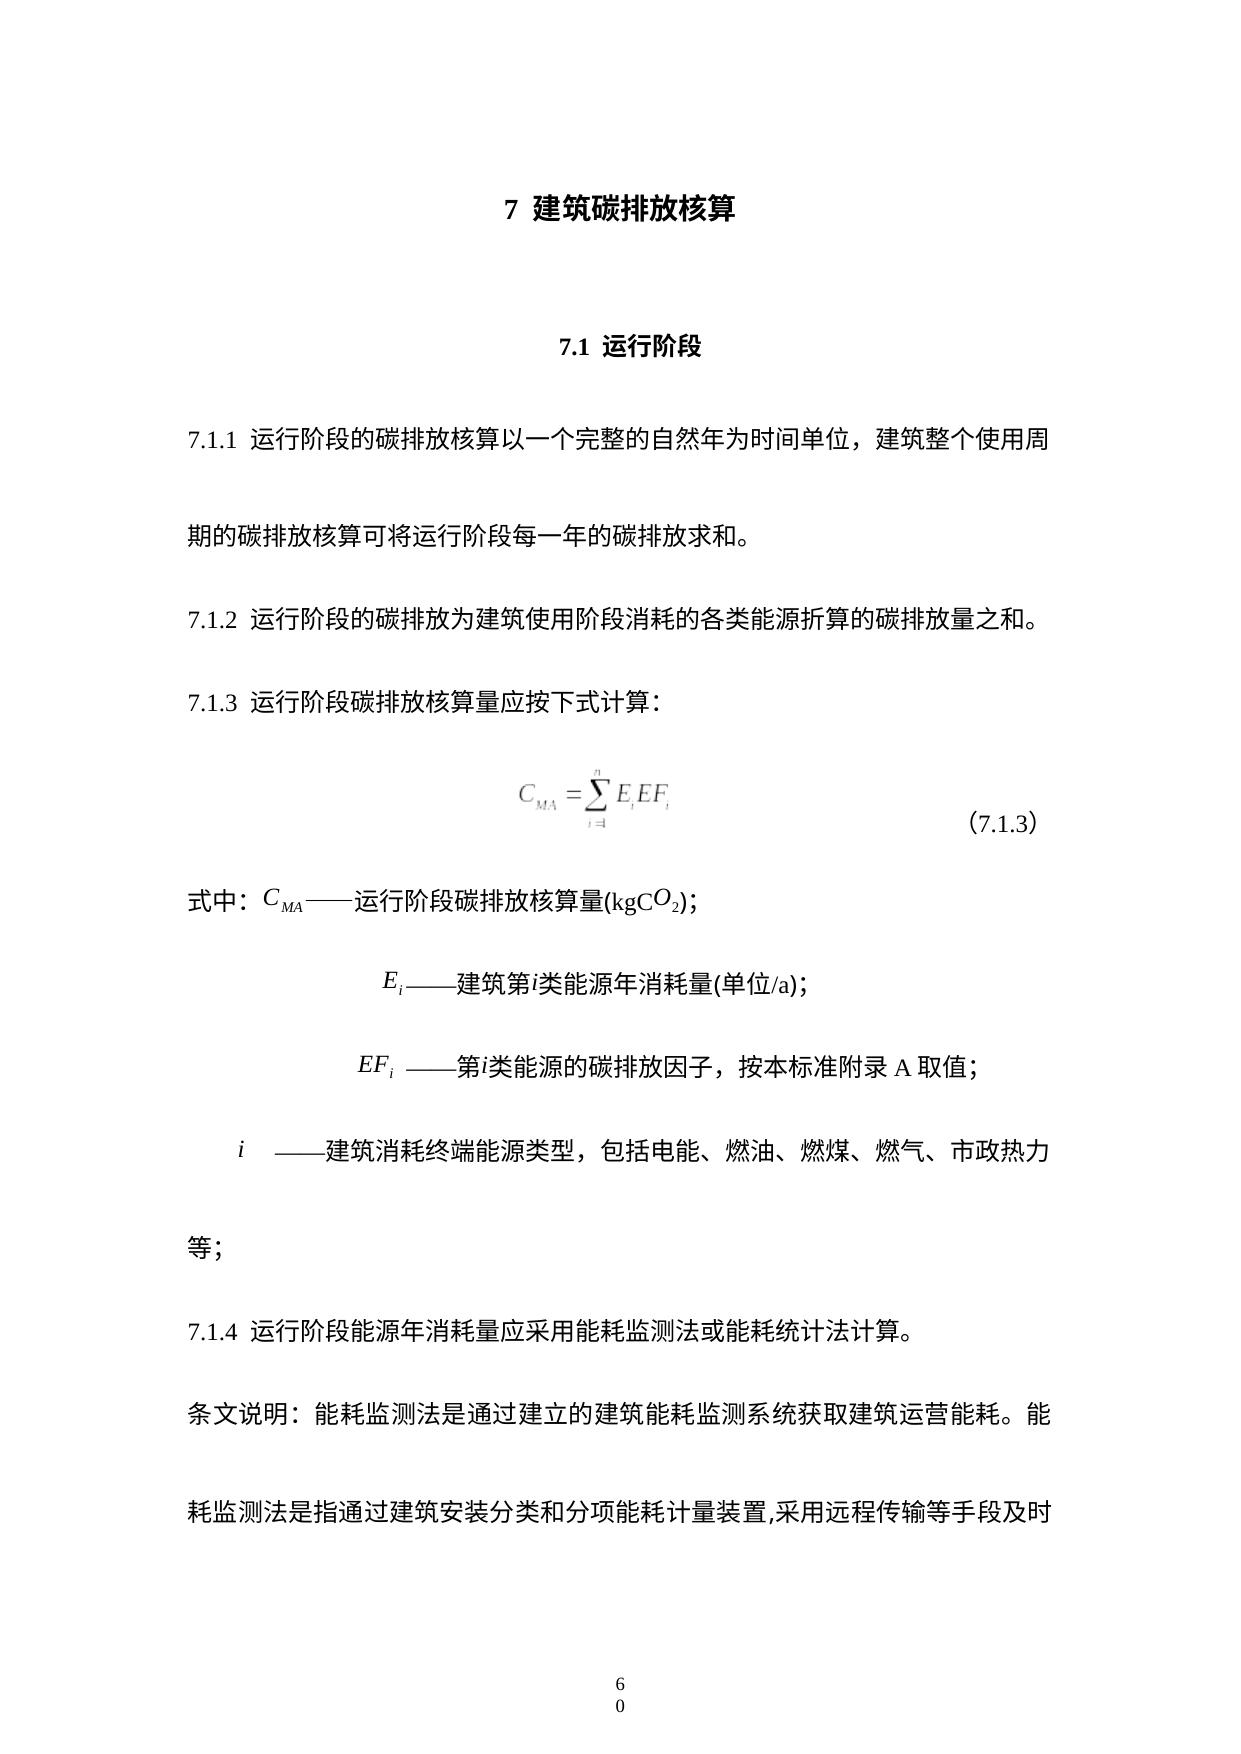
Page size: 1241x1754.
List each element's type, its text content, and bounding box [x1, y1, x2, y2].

text ——第类能源的碳排放因子，按本标准附录A取值； [231, 1033, 1053, 1098]
subtitle 7 建筑碳排放核算 [187, 174, 1053, 239]
text 7.1.4 运行阶段能源年消耗量应采用能耗监测法或能耗统计法计算。 [187, 1297, 1053, 1362]
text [187, 1380, 1053, 1543]
text ——建筑第类能源年消耗量(单位/a)； [231, 950, 1053, 1015]
text （7.1.3） [187, 752, 1053, 849]
text ——建筑消耗终端能源类型，包括电能、燃油、燃煤、燃气、市政热力等； [187, 1117, 1053, 1279]
subtitle 7.1 运行阶段 [208, 312, 1053, 377]
text 7.1.3 运行阶段碳排放核算量应按下式计算： [187, 668, 1053, 733]
text 7.1.2 运行阶段的碳排放为建筑使用阶段消耗的各类能源折算的碳排放量之和。 [187, 585, 1053, 650]
text 7.1.1 运行阶段的碳排放核算以一个完整的自然年为时间单位，建筑整个使用周期的碳排放核算可将运行阶段每一年的碳排放求和。 [187, 405, 1053, 567]
text 式中：——运行阶段碳排放核算量(kgC)； [187, 867, 1053, 932]
